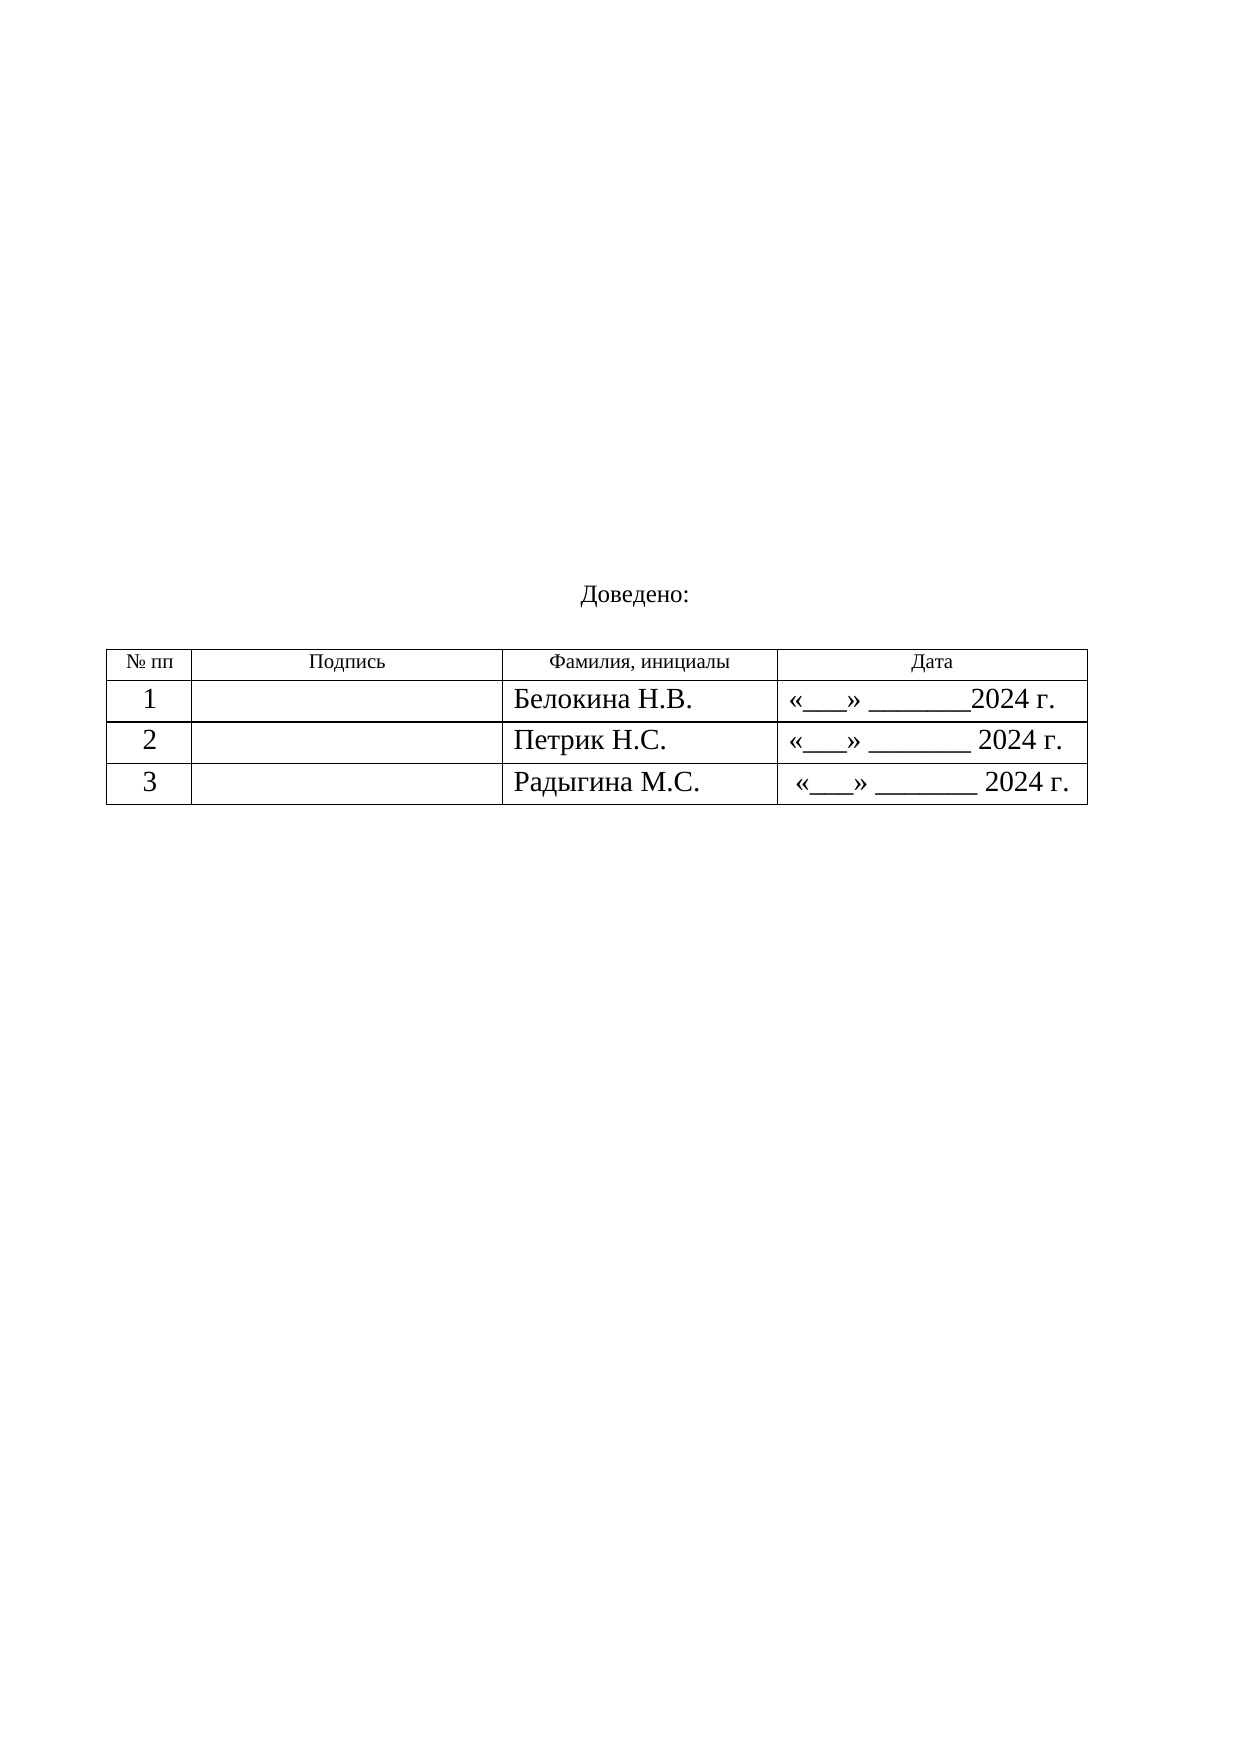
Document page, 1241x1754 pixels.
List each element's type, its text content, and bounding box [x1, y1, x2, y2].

text Доведено: [118, 579, 1152, 608]
table_header Дата [778, 650, 1087, 680]
table_cell [192, 723, 502, 763]
table_cell 1 [107, 681, 191, 721]
table_cell «___» _______ 2024 г. [778, 723, 1087, 763]
table_cell [192, 681, 502, 721]
table_cell Радыгина М.С. [503, 764, 777, 804]
table_cell [192, 764, 502, 804]
table_header Фамилия, инициалы [503, 650, 777, 680]
table_header № пп [107, 650, 191, 680]
table_header Подпись [192, 650, 502, 680]
table_cell 3 [107, 764, 191, 804]
table_cell 2 [107, 723, 191, 763]
table_cell «___» _______2024 г. [778, 681, 1087, 721]
table_cell Белокина Н.В. [503, 681, 777, 721]
table_cell Петрик Н.С. [503, 723, 777, 763]
table_cell «___» _______ 2024 г. [778, 764, 1087, 804]
